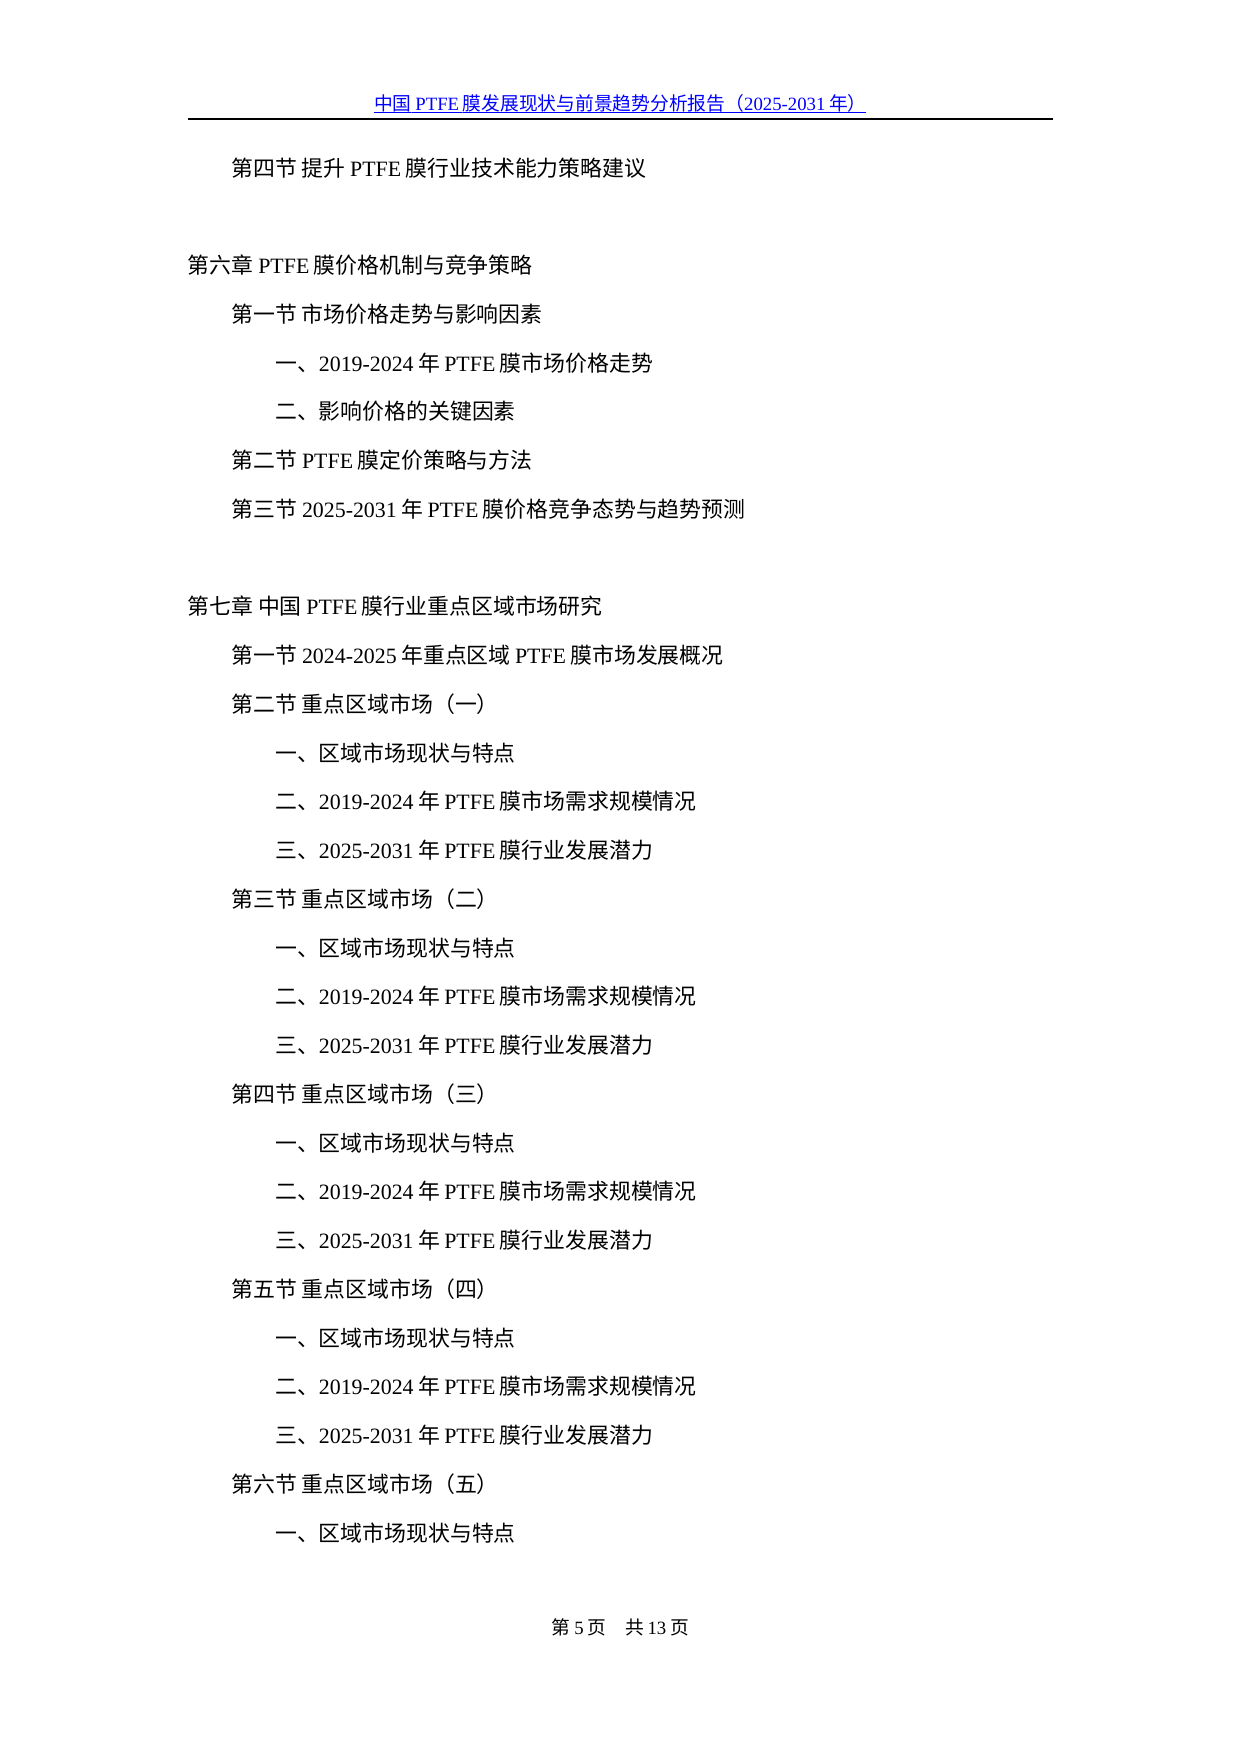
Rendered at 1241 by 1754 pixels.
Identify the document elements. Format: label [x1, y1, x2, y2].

text [187, 150, 1053, 1548]
